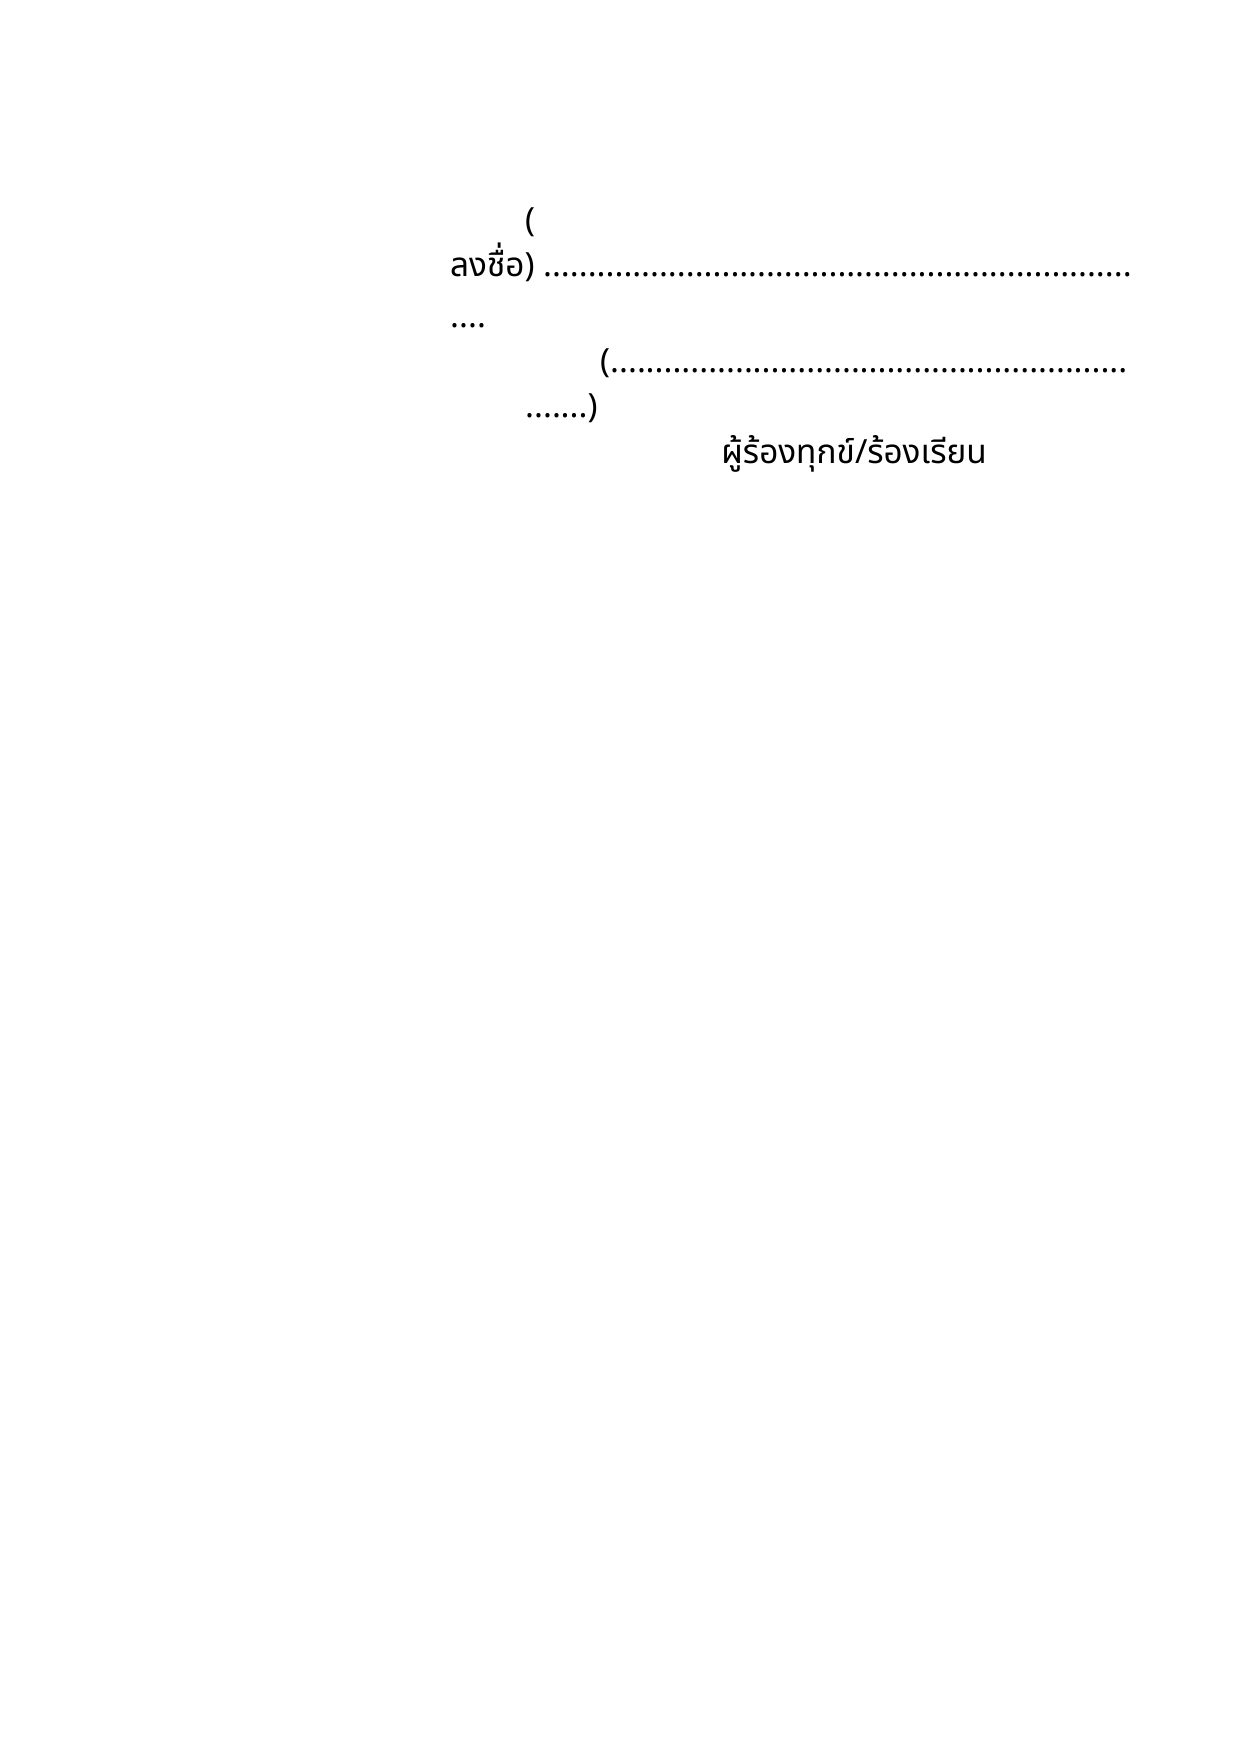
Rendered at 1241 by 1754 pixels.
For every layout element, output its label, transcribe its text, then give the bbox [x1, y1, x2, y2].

text (ลงชื่อ) ...................................................................... [450, 195, 1137, 337]
text ผู้ร้องทุกข์/ร้องเรียน [600, 428, 1137, 478]
text (.................................................................) [525, 337, 1137, 428]
